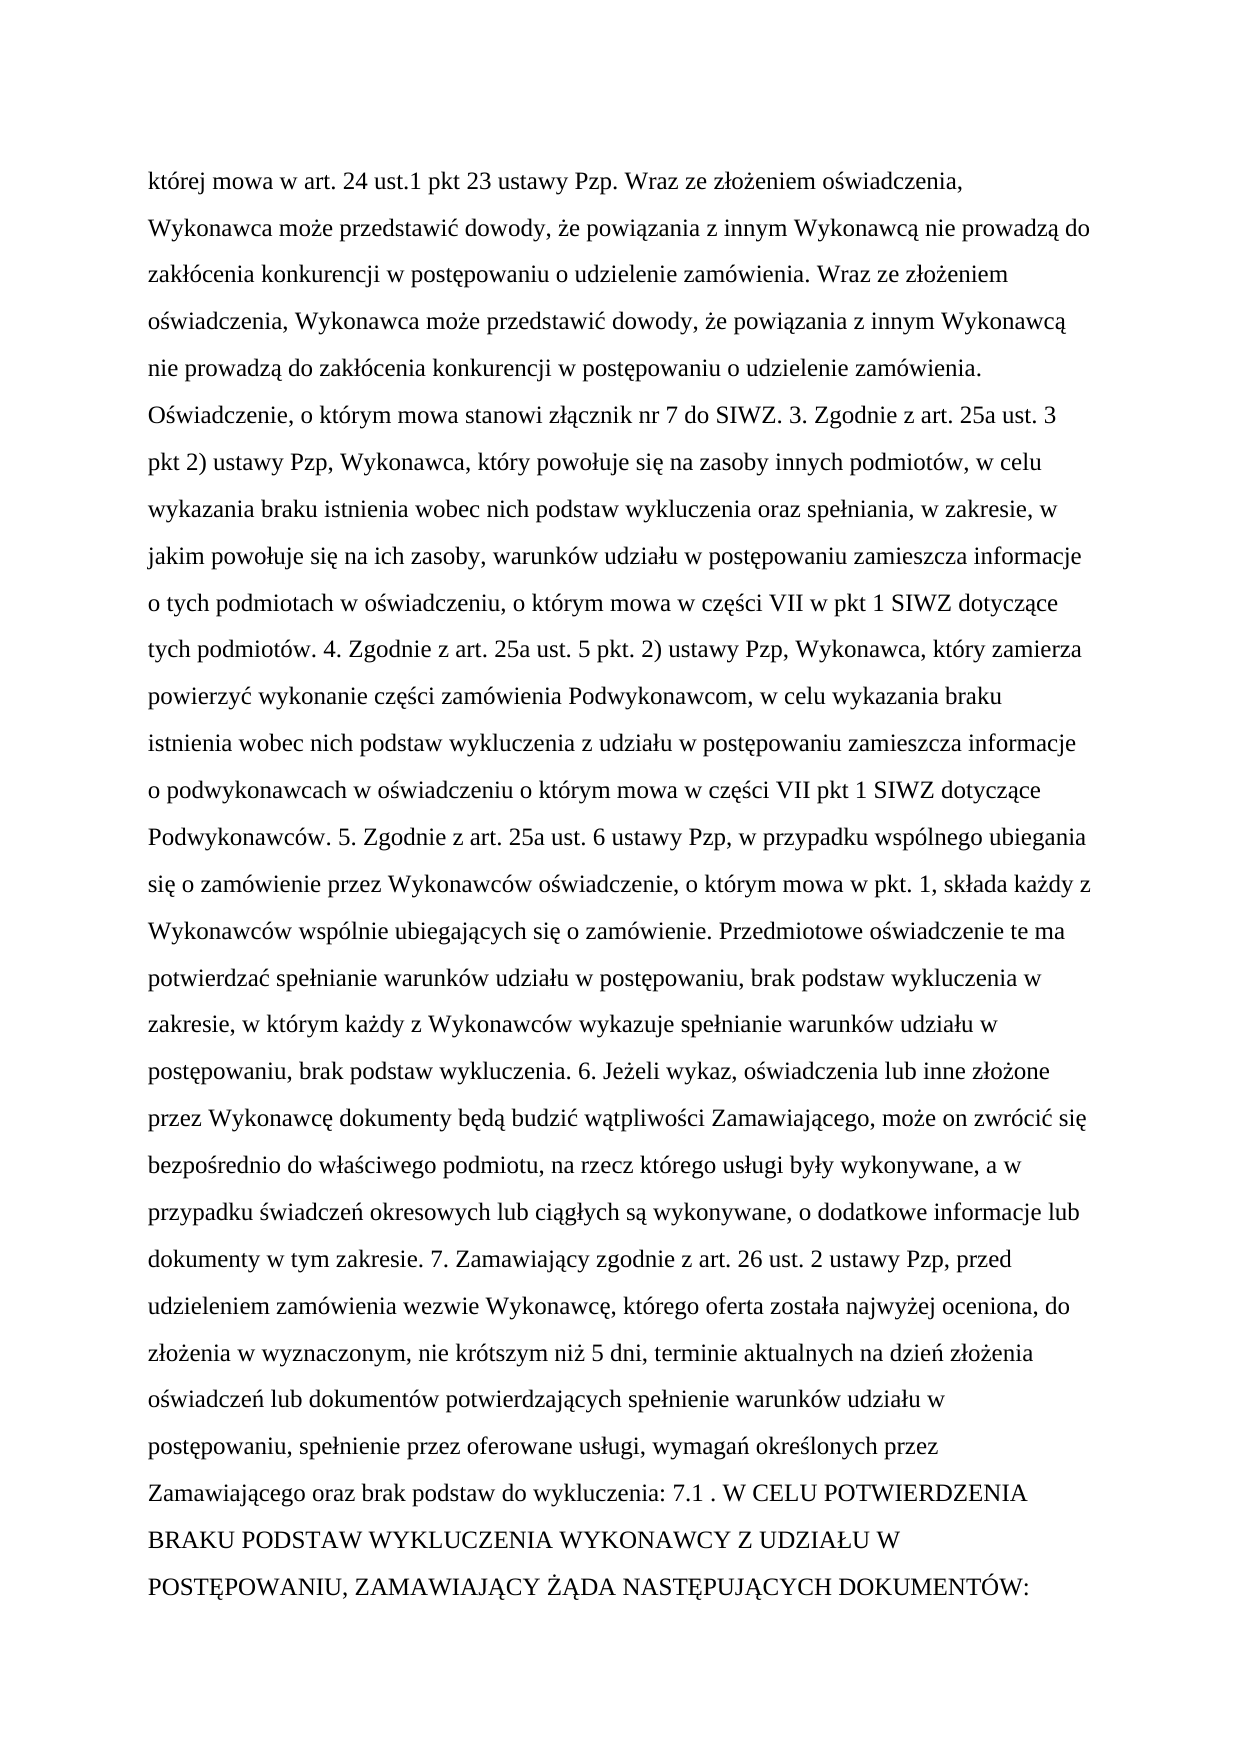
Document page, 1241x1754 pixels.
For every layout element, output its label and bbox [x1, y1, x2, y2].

text [148, 148, 1093, 1601]
